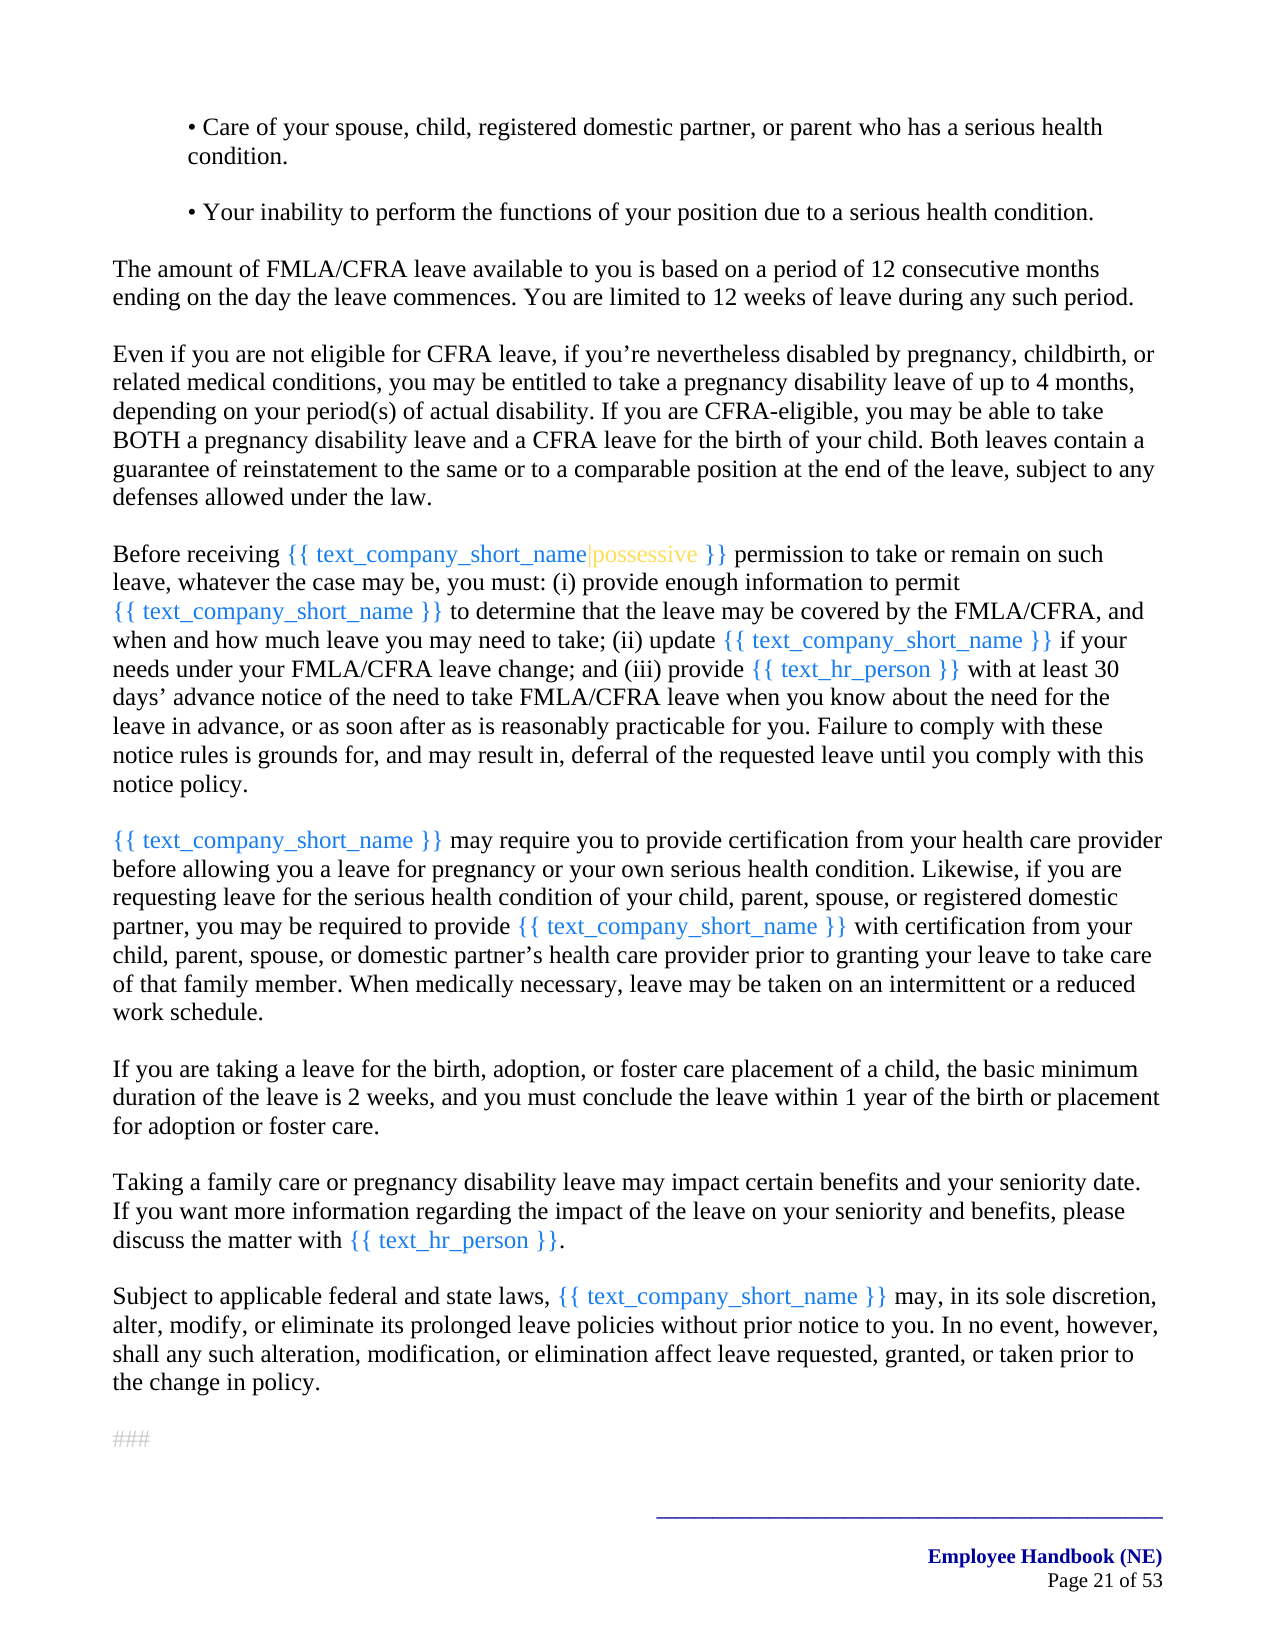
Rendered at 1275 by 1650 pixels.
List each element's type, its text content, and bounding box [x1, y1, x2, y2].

text The amount of FMLA/CFRA leave available to you is based on a period of 12 consecutive months ending on the day the leave commences. You are limited to 12 weeks of leave during any such period. [112, 254, 1162, 311]
text Subject to applicable federal and state laws, may, in its sole discretion, alter, modify, or eliminate its prolonged leave policies without prior notice to you. In no event, however, shall any such alteration, modification, or elimination affect leave requested, granted, or taken prior to the change in policy. [112, 1281, 1162, 1396]
text • Your inability to perform the functions of your position due to a serious health condition. [187, 197, 1162, 226]
text Taking a family care or pregnancy disability leave may impact certain benefits and your seniority date. If you want more information regarding the impact of the leave on your seniority and benefits, please discuss the matter with . [112, 1167, 1162, 1254]
text Before receiving permission to take or remain on such leave, whatever the case may be, you must: (i) provide enough information to permit to determine that the leave may be covered by the FMLA/CFRA, and when and how much leave you may need to take; (ii) update if your needs under your FMLA/CFRA leave change; and (iii) provide with at least 30 days’ advance notice of the need to take FMLA/CFRA leave when you know about the need for the leave in advance, or as soon after as is reasonably practicable for you. Failure to comply with these notice rules is grounds for, and may result in, deferral of the requested leave until you comply with this notice policy. [112, 539, 1162, 797]
text may require you to provide certification from your health care provider before allowing you a leave for pregnancy or your own serious health condition. Likewise, if you are requesting leave for the serious health condition of your child, parent, spouse, or registered domestic partner, you may be required to provide with certification from your child, parent, spouse, or domestic partner’s health care provider prior to granting your leave to take care of that family member. When medically necessary, leave may be taken on an intermittent or a reduced work schedule. [112, 825, 1162, 1026]
text • Care of your spouse, child, registered domestic partner, or parent who has a serious health condition. [187, 112, 1162, 170]
text If you are taking a leave for the birth, adoption, or foster care placement of a child, the basic minimum duration of the leave is 2 weeks, and you must conclude the leave within 1 year of the birth or placement for adoption or foster care. [112, 1054, 1162, 1140]
text Even if you are not eligible for CFRA leave, if you’re nevertheless disabled by pregnancy, childbirth, or related medical conditions, you may be entitled to take a pregnancy disability leave of up to 4 months, depending on your period(s) of actual disability. If you are CFRA-eligible, you may be able to take BOTH a pregnancy disability leave and a CFRA leave for the birth of your child. Both leaves contain a guarantee of reinstatement to the same or to a comparable position at the end of the leave, subject to any defenses allowed under the law. [112, 339, 1162, 511]
